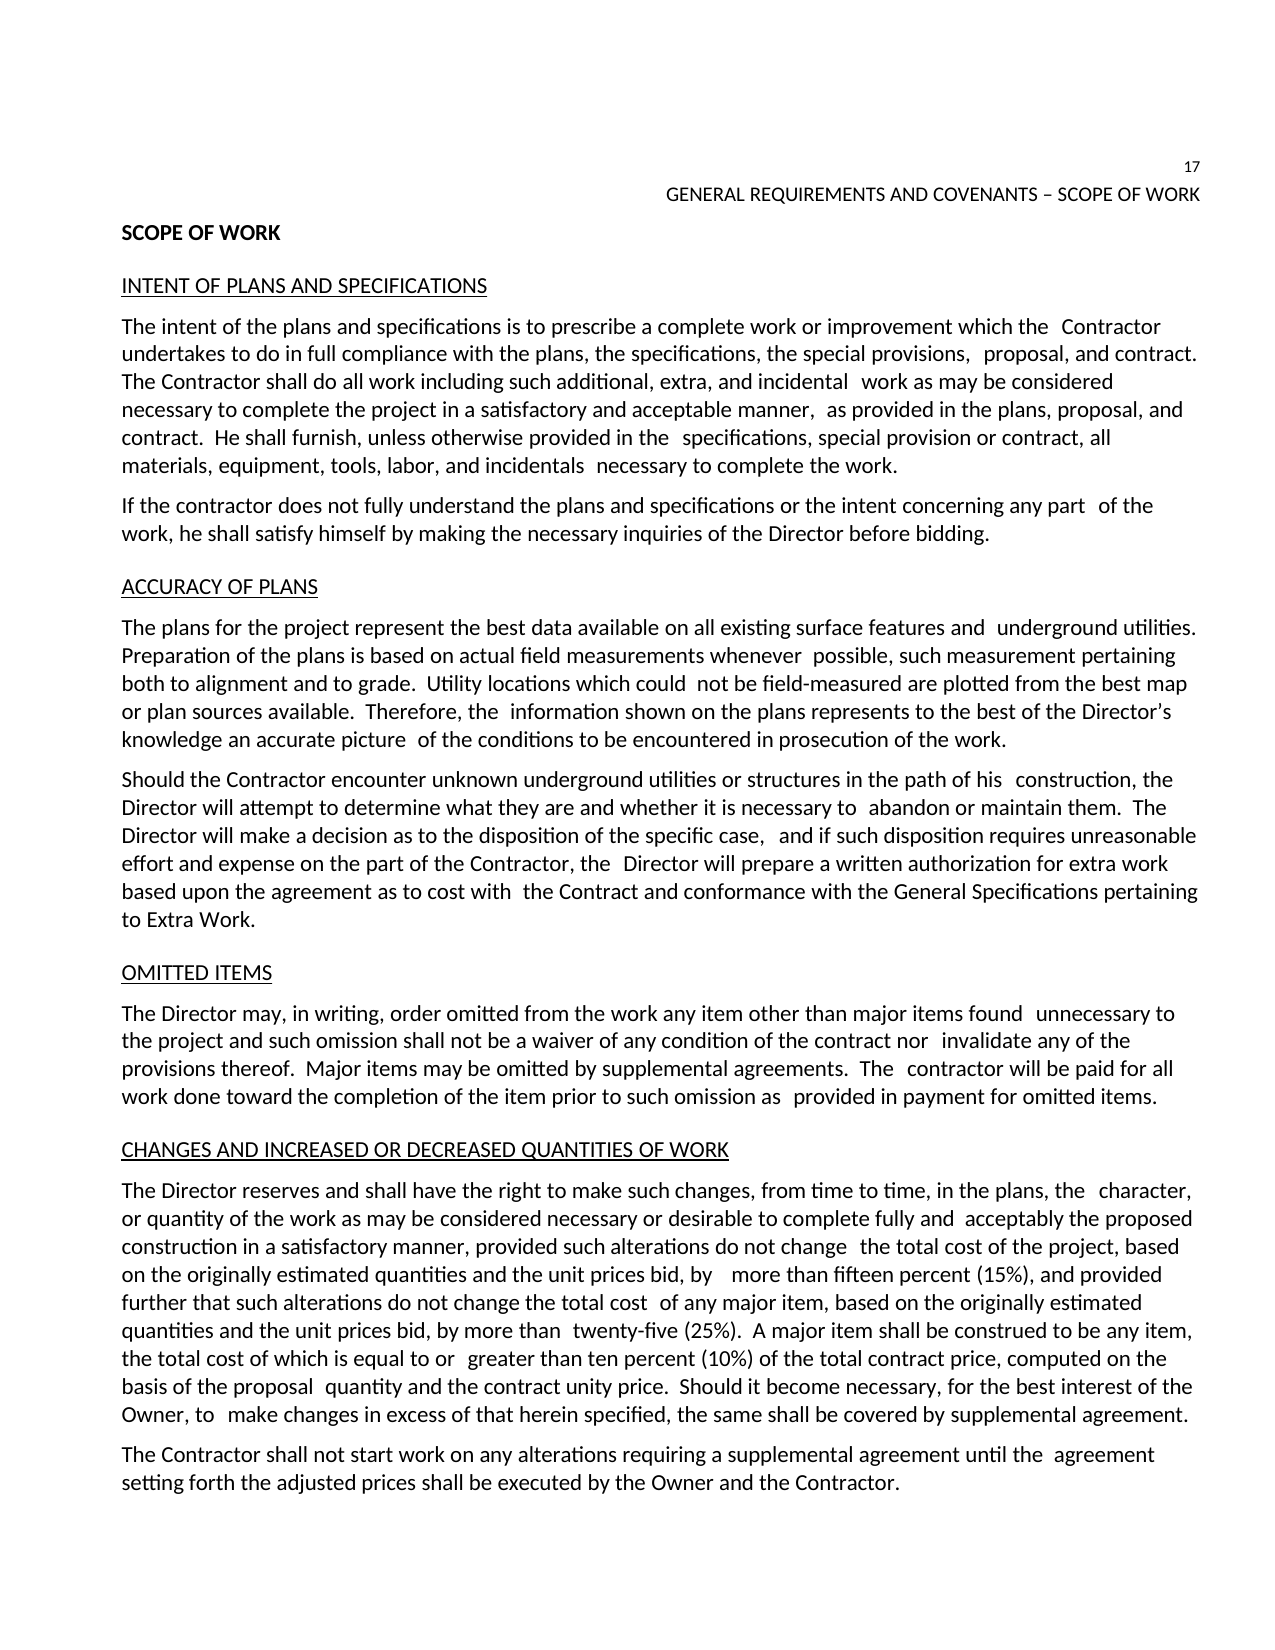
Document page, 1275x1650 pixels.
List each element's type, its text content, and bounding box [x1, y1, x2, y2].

text The Contractor shall not start work on any alterations requiring a supplemental agreement until the agreement setting forth the adjusted prices shall be executed by the Owner and the Contractor. [121, 1441, 1200, 1497]
text The Director may, in writing, order omitted from the work any item other than major items found unnecessary to the project and such omission shall not be a waiver of any condition of the contract nor invalidate any of the provisions thereof. Major items may be omitted by supplemental agreements. The contractor will be paid for all work done toward the completion of the item prior to such omission as provided in payment for omitted items. [121, 999, 1200, 1110]
text The plans for the project represent the best data available on all existing surface features and underground utilities. Preparation of the plans is based on actual field measurements whenever possible, such measurement pertaining both to alignment and to grade. Utility locations which could not be field-measured are plotted from the best map or plan sources available. Therefore, the information shown on the plans represents to the best of the Director’s knowledge an accurate picture of the conditions to be encountered in prosecution of the work. [121, 613, 1200, 753]
text CHANGES AND INCREASED OR DECREASED QUANTITIES OF WORK [121, 1135, 1200, 1163]
text Should the Contractor encounter unknown underground utilities or structures in the path of his construction, the Director will attempt to determine what they are and whether it is necessary to abandon or maintain them. The Director will make a decision as to the disposition of the specific case, and if such disposition requires unreasonable effort and expense on the part of the Contractor, the Director will prepare a written authorization for extra work based upon the agreement as to cost with the Contract and conformance with the General Specifications pertaining to Extra Work. [121, 765, 1200, 933]
text SCOPE OF WORK [121, 218, 1200, 247]
text 17 [121, 156, 1200, 177]
text ACCURACY OF PLANS [121, 572, 1200, 600]
text GENERAL REQUIREMENTS AND COVENANTS – SCOPE OF WORK [121, 181, 1200, 206]
text The intent of the plans and specifications is to prescribe a complete work or improvement which the Contractor undertakes to do in full compliance with the plans, the specifications, the special provisions, proposal, and contract. The Contractor shall do all work including such additional, extra, and incidental work as may be considered necessary to complete the project in a satisfactory and acceptable manner, as provided in the plans, proposal, and contract. He shall furnish, unless otherwise provided in the specifications, special provision or contract, all materials, equipment, tools, labor, and incidentals necessary to complete the work. [121, 312, 1200, 479]
text OMITTED ITEMS [121, 958, 1200, 987]
text If the contractor does not fully understand the plans and specifications or the intent concerning any part of the work, he shall satisfy himself by making the necessary inquiries of the Director before bidding. [121, 491, 1200, 547]
text The Director reserves and shall have the right to make such changes, from time to time, in the plans, the character, or quantity of the work as may be considered necessary or desirable to complete fully and acceptably the proposed construction in a satisfactory manner, provided such alterations do not change the total cost of the project, based on the originally estimated quantities and the unit prices bid, by more than fifteen percent (15%), and provided further that such alterations do not change the total cost of any major item, based on the originally estimated quantities and the unit prices bid, by more than twenty-five (25%). A major item shall be construed to be any item, the total cost of which is equal to or greater than ten percent (10%) of the total contract price, computed on the basis of the proposal quantity and the contract unity price. Should it become necessary, for the best interest of the Owner, to make changes in excess of that herein specified, the same shall be covered by supplemental agreement. [121, 1176, 1200, 1428]
text INTENT OF PLANS AND SPECIFICATIONS [121, 271, 1200, 299]
